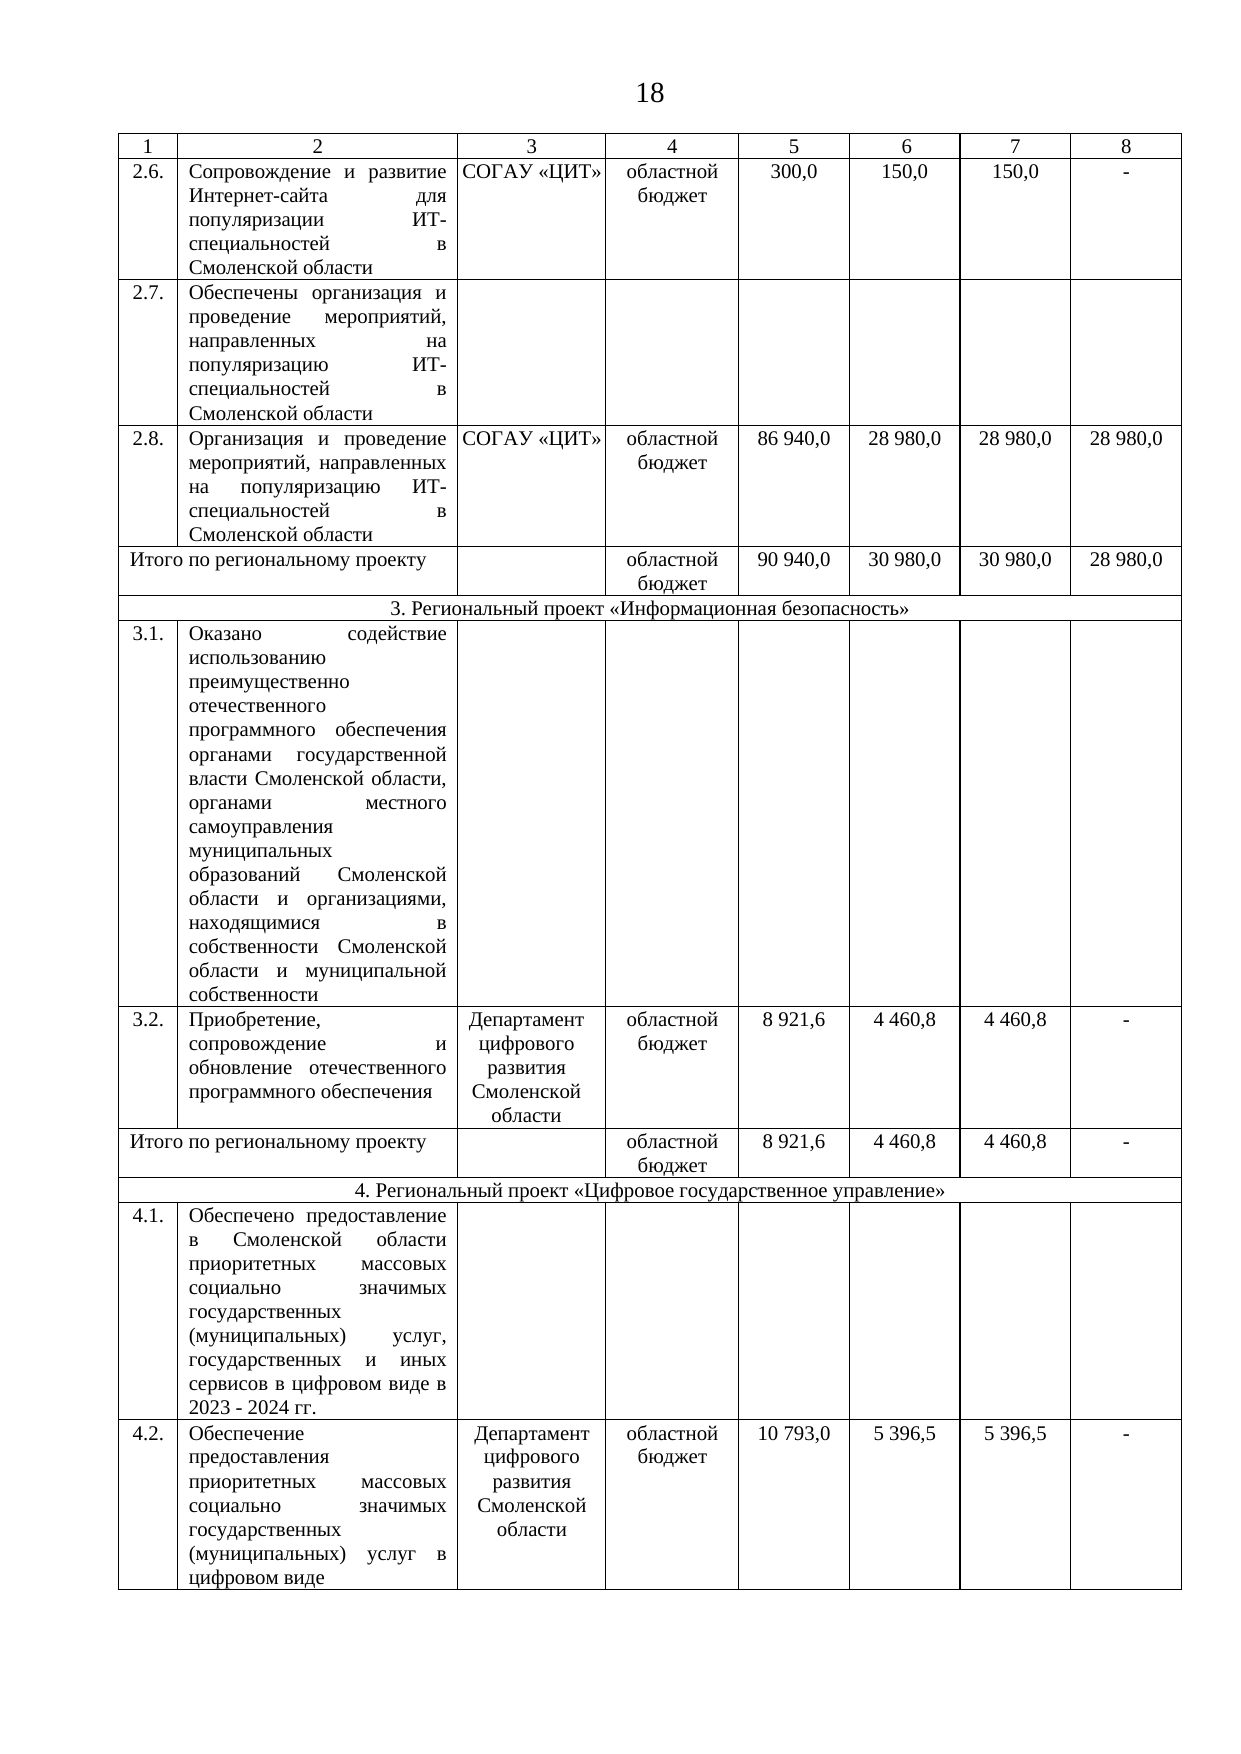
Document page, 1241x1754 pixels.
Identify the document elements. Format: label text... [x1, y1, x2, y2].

table_cell областной бюджет [606, 159, 738, 279]
table_cell 8 921,6 [739, 1007, 849, 1127]
table_cell [458, 1129, 605, 1177]
table_cell [1071, 1203, 1181, 1419]
table_cell областной бюджет [606, 547, 738, 595]
table_cell 4.2. [119, 1420, 177, 1589]
table_cell [739, 280, 849, 424]
table_cell 2.6. [119, 159, 177, 279]
table_cell областной бюджет [606, 1129, 738, 1177]
table_cell [739, 621, 849, 1006]
table_cell 4.1. [119, 1203, 177, 1419]
table_cell 28 980,0 [961, 426, 1070, 546]
table_cell [850, 280, 959, 424]
table_cell [850, 621, 959, 1006]
table_cell Приобретение, сопровождение и обновление отечественного программного обеспечения [178, 1007, 457, 1127]
table_header 8 [1071, 134, 1181, 158]
table_cell 4 460,8 [850, 1129, 959, 1177]
table_header 5 [739, 134, 849, 158]
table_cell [458, 1420, 605, 1589]
table_cell 30 980,0 [850, 547, 959, 595]
table_cell [606, 621, 738, 1006]
table_cell СОГАУ «ЦИТ» [458, 159, 605, 279]
table_cell 4. Региональный проект «Цифровое государственное управление» [119, 1178, 1181, 1202]
table_cell Организация и проведение мероприятий, направленных на популяризацию ИТ-специальностей в Смоленской области [178, 426, 457, 546]
table_cell 10 793,0 [739, 1420, 849, 1589]
table_cell 150,0 [961, 159, 1070, 279]
table_cell 150,0 [850, 159, 959, 279]
table_cell Департамент цифрового развития Смоленской области [458, 1007, 605, 1127]
table_cell [961, 280, 1070, 424]
table_cell 86 940,0 [739, 426, 849, 546]
table_cell 28 980,0 [1071, 426, 1181, 546]
table_cell [961, 1203, 1070, 1419]
table_cell - [1071, 159, 1181, 279]
table_cell [458, 1203, 605, 1419]
table_cell [961, 621, 1070, 1006]
table_cell СОГАУ «ЦИТ» [458, 426, 605, 546]
table_cell 2.7. [119, 280, 177, 424]
table_header 3 [458, 134, 605, 158]
table_cell 300,0 [739, 159, 849, 279]
table_cell [1071, 280, 1181, 424]
table_cell [850, 1203, 959, 1419]
table_header 1 [119, 134, 177, 158]
table_cell Итого по региональному проекту [119, 547, 457, 595]
table_cell 4 460,8 [850, 1007, 959, 1127]
table_cell областной бюджет [606, 1420, 738, 1589]
table_cell - [1071, 1129, 1181, 1177]
table_cell Оказано содействие использованию преимущественно отечественного программного обеспечения органами государственной власти Смоленской области, органами местного самоуправления муниципальных образований Смоленской области и организациями, находящимися в собственности Смоленской области и муниципальной собственности [178, 621, 457, 1006]
table_cell Итого по региональному проекту [119, 1129, 457, 1177]
table_cell 30 980,0 [961, 547, 1070, 595]
table_cell - [1071, 1007, 1181, 1127]
table_cell [739, 1203, 849, 1419]
table_cell [606, 280, 738, 424]
table_cell 5 396,5 [961, 1420, 1070, 1589]
table_cell [458, 280, 605, 424]
table_cell 4 460,8 [961, 1007, 1070, 1127]
table_header 6 [850, 134, 959, 158]
table_cell Обеспечение предоставления приоритетных массовых социально значимых государственных (муниципальных) услуг в цифровом виде [178, 1420, 457, 1589]
table_header 4 [606, 134, 738, 158]
table_cell 3.1. [119, 621, 177, 1006]
table_cell областной бюджет [606, 426, 738, 546]
table_cell областной бюджет [606, 1007, 738, 1127]
table_cell 3.2. [119, 1007, 177, 1127]
table_cell [606, 1203, 738, 1419]
table_cell Обеспечены организация и проведение мероприятий, направленных на популяризацию ИТ-специальностей в Смоленской области [178, 280, 457, 424]
table_header 2 [178, 134, 457, 158]
table_cell 2.8. [119, 426, 177, 546]
table_cell 90 940,0 [739, 547, 849, 595]
table_cell Сопровождение и развитие Интернет-сайта для популяризации ИТ-специальностей в Смоленской области [178, 159, 457, 279]
table_cell - [1071, 1420, 1181, 1589]
table_cell 28 980,0 [1071, 547, 1181, 595]
table_cell Обеспечено предоставление в Смоленской области приоритетных массовых социально значимых государственных (муниципальных) услуг, государственных и иных сервисов в цифровом виде в 2023 - 2024 гг. [178, 1203, 457, 1419]
table_cell [1071, 621, 1181, 1006]
table_cell [458, 621, 605, 1006]
table_cell 4 460,8 [961, 1129, 1070, 1177]
table_cell 5 396,5 [850, 1420, 959, 1589]
table_cell 3. Региональный проект «Информационная безопасность» [119, 596, 1181, 620]
table_cell 28 980,0 [850, 426, 959, 546]
table_header 7 [961, 134, 1070, 158]
table_cell [458, 547, 605, 595]
table_cell 8 921,6 [739, 1129, 849, 1177]
